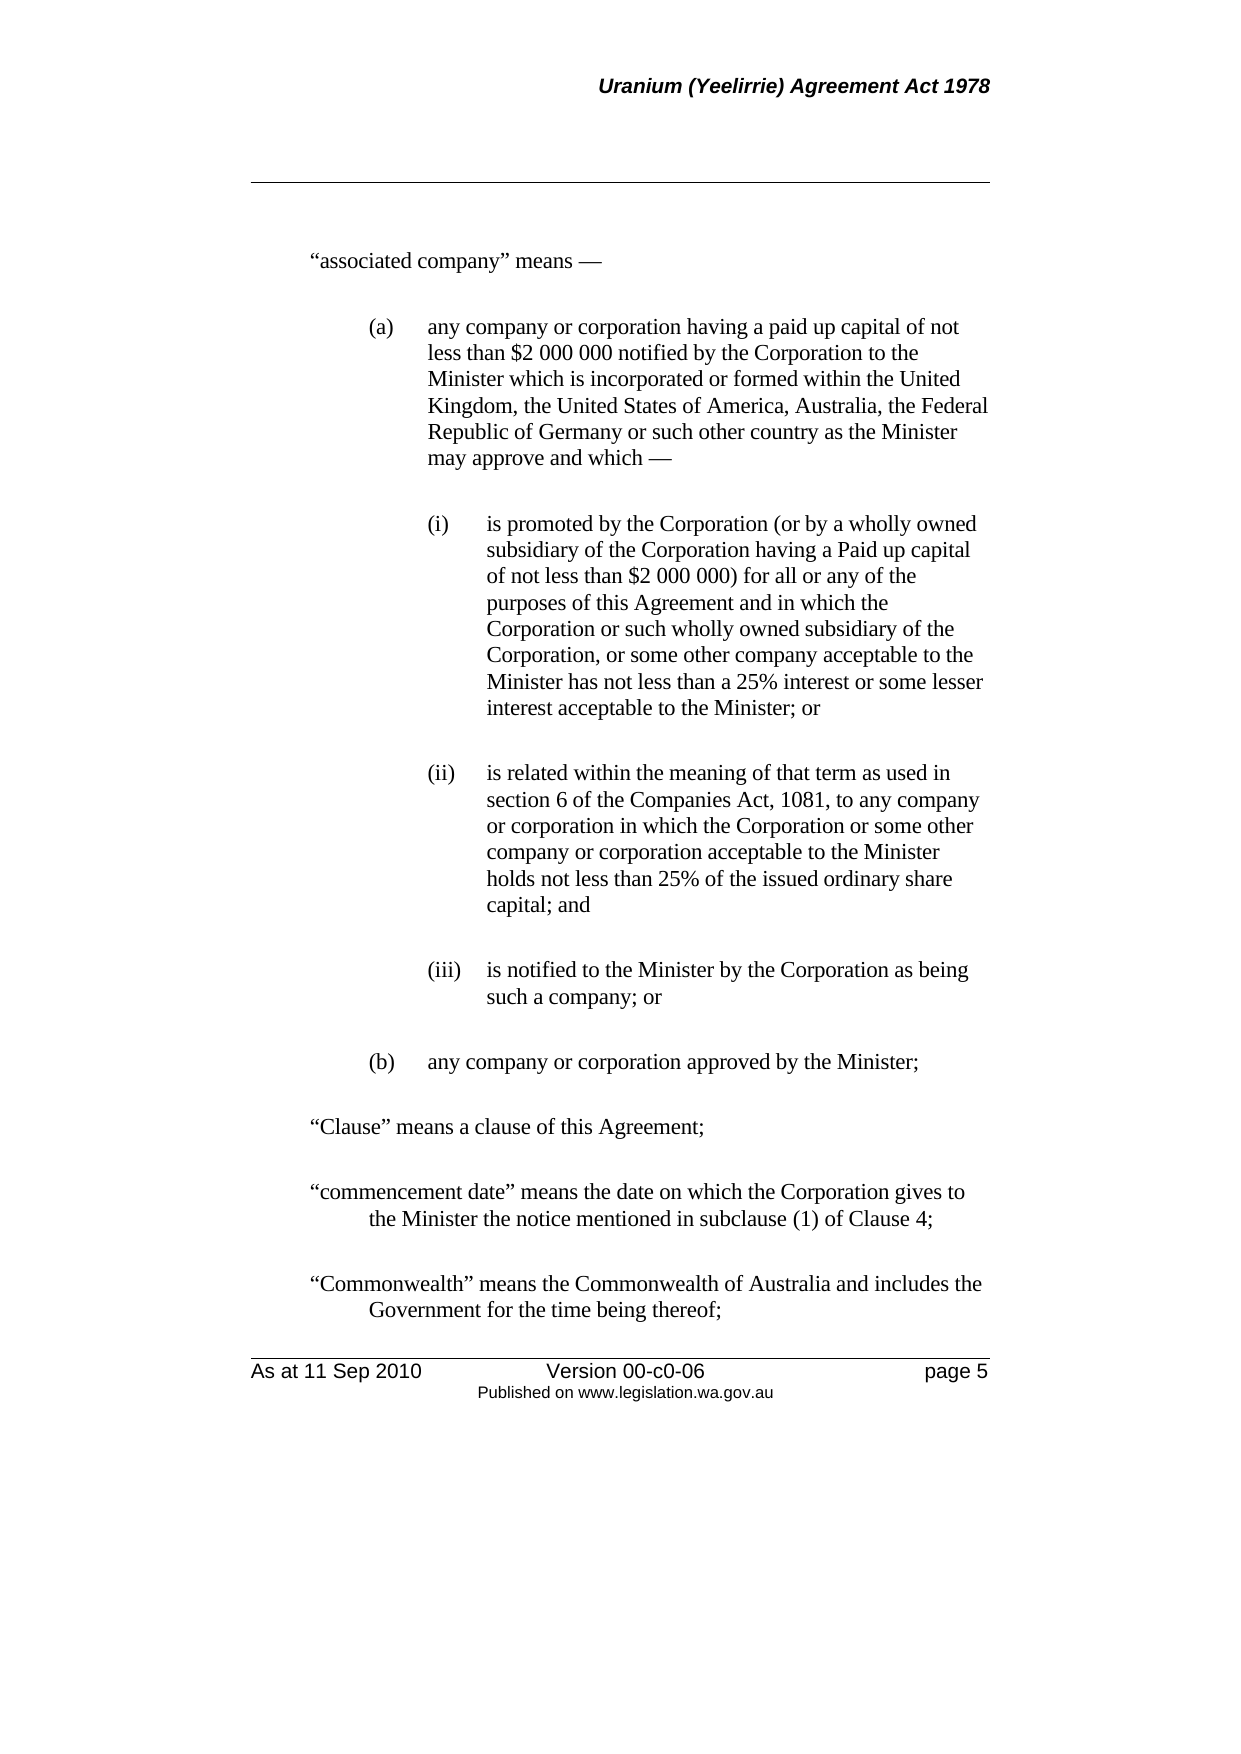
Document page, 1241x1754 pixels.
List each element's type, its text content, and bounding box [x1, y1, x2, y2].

text (iii) is notified to the Minister by the Corporation as being such a company; or [251, 956, 990, 1009]
text “associated company” means — [251, 247, 990, 274]
text “Commonwealth” means the Commonwealth of Australia and includes the Government for the time being thereof; [251, 1270, 990, 1323]
text “commencement date” means the date on which the Corporation gives to the Minister the notice mentioned in subclause (1) of Clause 4; [251, 1178, 990, 1231]
text “Clause” means a clause of this Agreement; [251, 1113, 990, 1139]
text (i) is promoted by the Corporation (or by a wholly owned subsidiary of the Corporation having a Paid up capital of not less than $2 000 000) for all or any of the purposes of this Agreement and in which the Corporation or such wholly owned subsidiary of the Corporation, or some other company acceptable to the Minister has not less than a 25% interest or some lesser interest acceptable to the Minister; or [251, 510, 990, 721]
text (ii) is related within the meaning of that term as used in section 6 of the Companies Act, 1081, to any company or corporation in which the Corporation or some other company or corporation acceptable to the Minister holds not less than 25% of the issued ordinary share capital; and [251, 759, 990, 917]
text (a) any company or corporation having a paid up capital of not less than $2 000 000 notified by the Corporation to the Minister which is incorporated or formed within the United Kingdom, the United States of America, Australia, the Federal Republic of Germany or such other country as the Minister may approve and which — [251, 313, 990, 471]
text (b) any company or corporation approved by the Minister; [251, 1048, 990, 1074]
